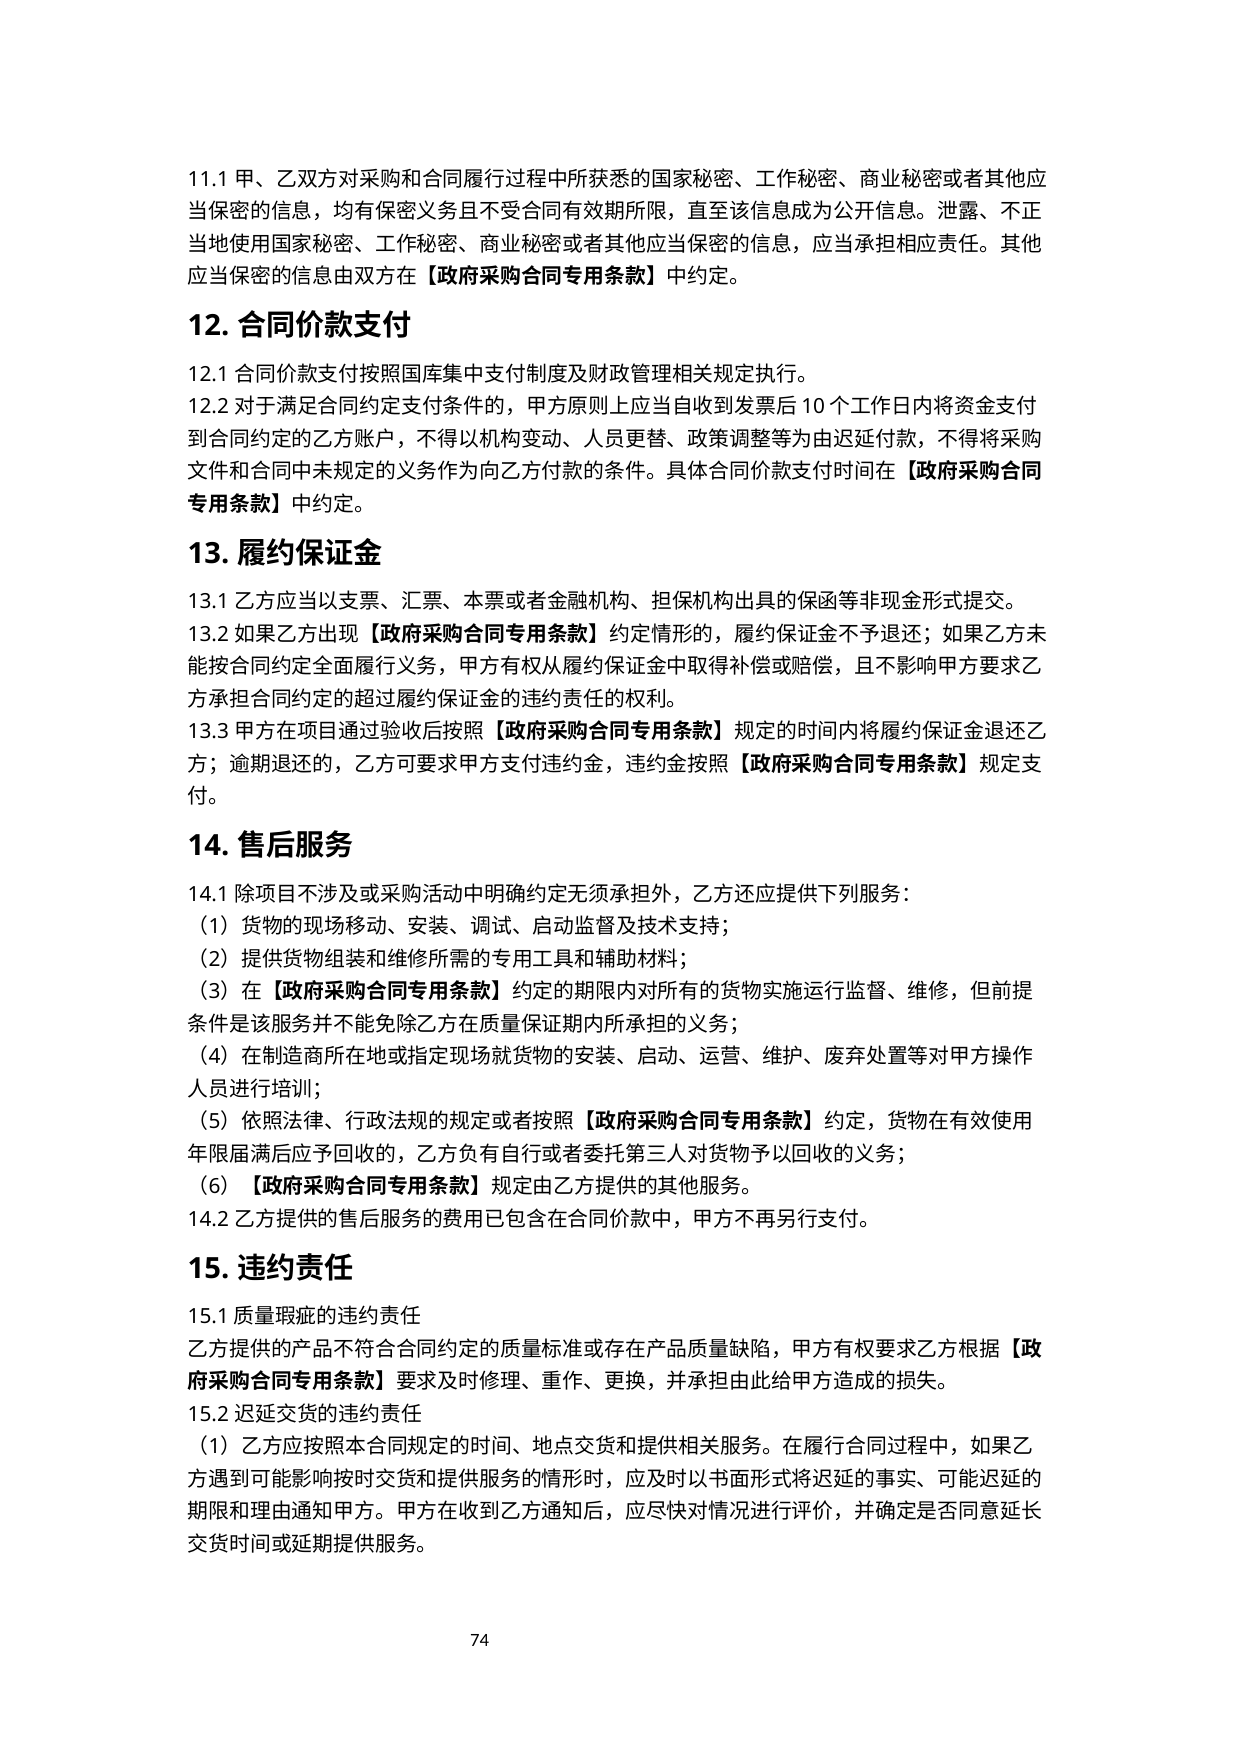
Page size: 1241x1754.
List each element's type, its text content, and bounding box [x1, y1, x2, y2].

text 12.1 合同价款支付按照国库集中支付制度及财政管理相关规定执行。 [187, 357, 1053, 389]
text 13. 履约保证金 [187, 519, 1053, 584]
text 14.1 除项目不涉及或采购活动中明确约定无须承担外，乙方还应提供下列服务： [187, 877, 1053, 909]
text 13.2 如果乙方出现【政府采购合同专用条款】约定情形的，履约保证金不予退还；如果乙方未能按合同约定全面履行义务，甲方有权从履约保证金中取得补偿或赔偿，且不影响甲方要求乙方承担合同约定的超过履约保证金的违约责任的权利。 [187, 617, 1053, 714]
text 14.2 乙方提供的售后服务的费用已包含在合同价款中，甲方不再另行支付。 [187, 1202, 1053, 1234]
text （6）【政府采购合同专用条款】规定由乙方提供的其他服务。 [187, 1169, 1053, 1202]
text （1）乙方应按照本合同规定的时间、地点交货和提供相关服务。在履行合同过程中，如果乙方遇到可能影响按时交货和提供服务的情形时，应及时以书面形式将迟延的事实、可能迟延的期限和理由通知甲方。甲方在收到乙方通知后，应尽快对情况进行评价，并确定是否同意延长交货时间或延期提供服务。 [187, 1429, 1053, 1559]
text 12. 合同价款支付 [187, 292, 1053, 357]
text 11.1 甲、乙双方对采购和合同履行过程中所获悉的国家秘密、工作秘密、商业秘密或者其他应当保密的信息，均有保密义务且不受合同有效期所限，直至该信息成为公开信息。泄露、不正当地使用国家秘密、工作秘密、商业秘密或者其他应当保密的信息，应当承担相应责任。其他应当保密的信息由双方在【政府采购合同专用条款】中约定。 [187, 162, 1053, 292]
text 13.3 甲方在项目通过验收后按照【政府采购合同专用条款】规定的时间内将履约保证金退还乙方；逾期退还的，乙方可要求甲方支付违约金，违约金按照【政府采购合同专用条款】规定支付。 [187, 714, 1053, 812]
text 15.2 迟延交货的违约责任 [187, 1397, 1053, 1429]
text （1）货物的现场移动、安装、调试、启动监督及技术支持； [187, 909, 1053, 942]
text 13.1 乙方应当以支票、汇票、本票或者金融机构、担保机构出具的保函等非现金形式提交。 [187, 584, 1053, 617]
text 15.1质量瑕疵的违约责任 [187, 1299, 1053, 1332]
text （5）依照法律、行政法规的规定或者按照【政府采购合同专用条款】约定，货物在有效使用年限届满后应予回收的，乙方负有自行或者委托第三人对货物予以回收的义务； [187, 1104, 1053, 1169]
text 15. 违约责任 [187, 1234, 1053, 1299]
text （2）提供货物组装和维修所需的专用工具和辅助材料； [187, 942, 1053, 974]
text （3）在【政府采购合同专用条款】约定的期限内对所有的货物实施运行监督、维修，但前提条件是该服务并不能免除乙方在质量保证期内所承担的义务； [187, 974, 1053, 1039]
text （4）在制造商所在地或指定现场就货物的安装、启动、运营、维护、废弃处置等对甲方操作人员进行培训； [187, 1039, 1053, 1104]
text 12.2 对于满足合同约定支付条件的，甲方原则上应当自收到发票后10个工作日内将资金支付到合同约定的乙方账户，不得以机构变动、人员更替、政策调整等为由迟延付款，不得将采购文件和合同中未规定的义务作为向乙方付款的条件。具体合同价款支付时间在【政府采购合同专用条款】中约定。 [187, 389, 1053, 519]
text 乙方提供的产品不符合合同约定的质量标准或存在产品质量缺陷，甲方有权要求乙方根据【政府采购合同专用条款】要求及时修理、重作、更换，并承担由此给甲方造成的损失。 [187, 1332, 1053, 1397]
text 14. 售后服务 [187, 812, 1053, 877]
